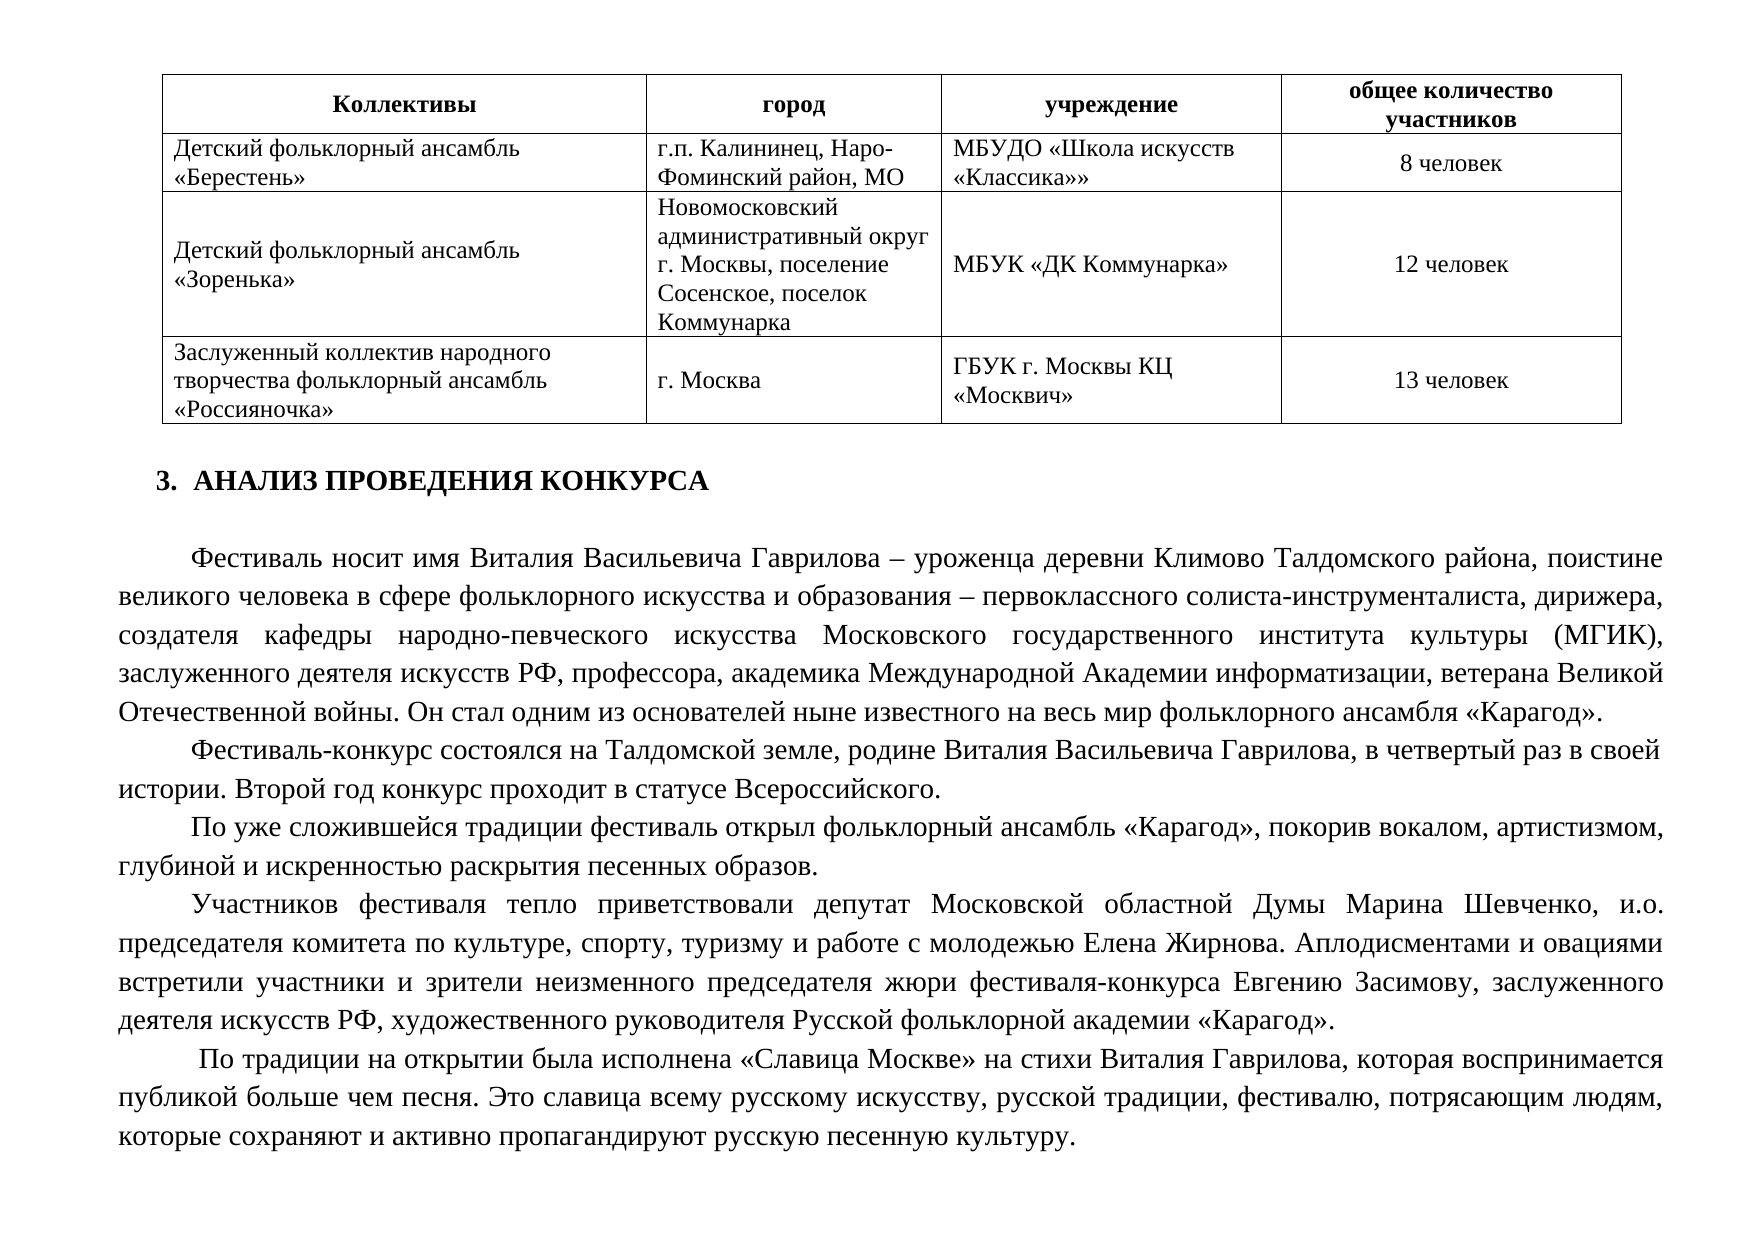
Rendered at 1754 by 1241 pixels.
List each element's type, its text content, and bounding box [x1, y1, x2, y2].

table_cell 13 человек [1282, 337, 1621, 423]
table_cell МБУДО «Школа искусств «Классика»» [942, 134, 1281, 191]
text Фестиваль-конкурс состоялся на Талдомской земле, родине Виталия Васильевича Гаврилова, в четвертый раз в своей истории. Второй год конкурс проходит в статусе Всероссийского. [118, 732, 1665, 804]
list АНАЛИЗ ПРОВЕДЕНИЯ КОНКУРСА [156, 463, 1665, 496]
table_cell Детский фольклорный ансамбль «Зоренька» [163, 192, 646, 336]
table_cell МБУК «ДК Коммунарка» [942, 192, 1281, 336]
table_cell Заслуженный коллектив народного творчества фольклорный ансамбль «Россияночка» [163, 337, 646, 423]
table_cell ГБУК г. Москвы КЦ «Москвич» [942, 337, 1281, 423]
table_header Коллективы [163, 75, 646, 132]
table_cell г.п. Калининец, Наро-Фоминский район, МО [647, 134, 941, 191]
table_cell 8 человек [1282, 134, 1621, 191]
text По уже сложившейся традиции фестиваль открыл фольклорный ансамбль «Карагод», покорив вокалом, артистизмом, глубиной и искренностью раскрытия песенных образов. [118, 809, 1665, 882]
text Фестиваль носит имя Виталия Васильевича Гаврилова – уроженца деревни Климово Талдомского района, поистине великого человека в сфере фольклорного искусства и образования – первоклассного солиста-инструменталиста, дирижера, создателя кафедры народно-певческого искусства Московского государственного института культуры (МГИК), заслуженного деятеля искусств РФ, профессора, академика Международной Академии информатизации, ветерана Великой Отечественной войны. Он стал одним из основателей ныне известного на весь мир фольклорного ансамбля «Карагод». [118, 540, 1665, 727]
table_cell г. Москва [647, 337, 941, 423]
table_header город [647, 75, 941, 132]
table_cell 12 человек [1282, 192, 1621, 336]
table_cell Детский фольклорный ансамбль «Берестень» [163, 134, 646, 191]
table_cell Новомосковский административный округ г. Москвы, поселение Сосенское, поселок Коммунарка [647, 192, 941, 336]
table_header учреждение [942, 75, 1281, 132]
text По традиции на открытии была исполнена «Славица Москве» на стихи Виталия Гаврилова, которая воспринимается публикой больше чем песня. Это славица всему русскому искусству, русской традиции, фестивалю, потрясающим людям, которые сохраняют и активно пропагандируют русскую песенную культуру. [118, 1041, 1665, 1151]
text Участников фестиваля тепло приветствовали депутат Московской областной Думы Марина Шевченко, и.о. председателя комитета по культуре, спорту, туризму и работе с молодежью Елена Жирнова. Аплодисментами и овациями встретили участники и зрители неизменного председателя жюри фестиваля-конкурса Евгению Засимову, заслуженного деятеля искусств РФ, художественного руководителя Русской фольклорной академии «Карагод». [118, 887, 1665, 1036]
